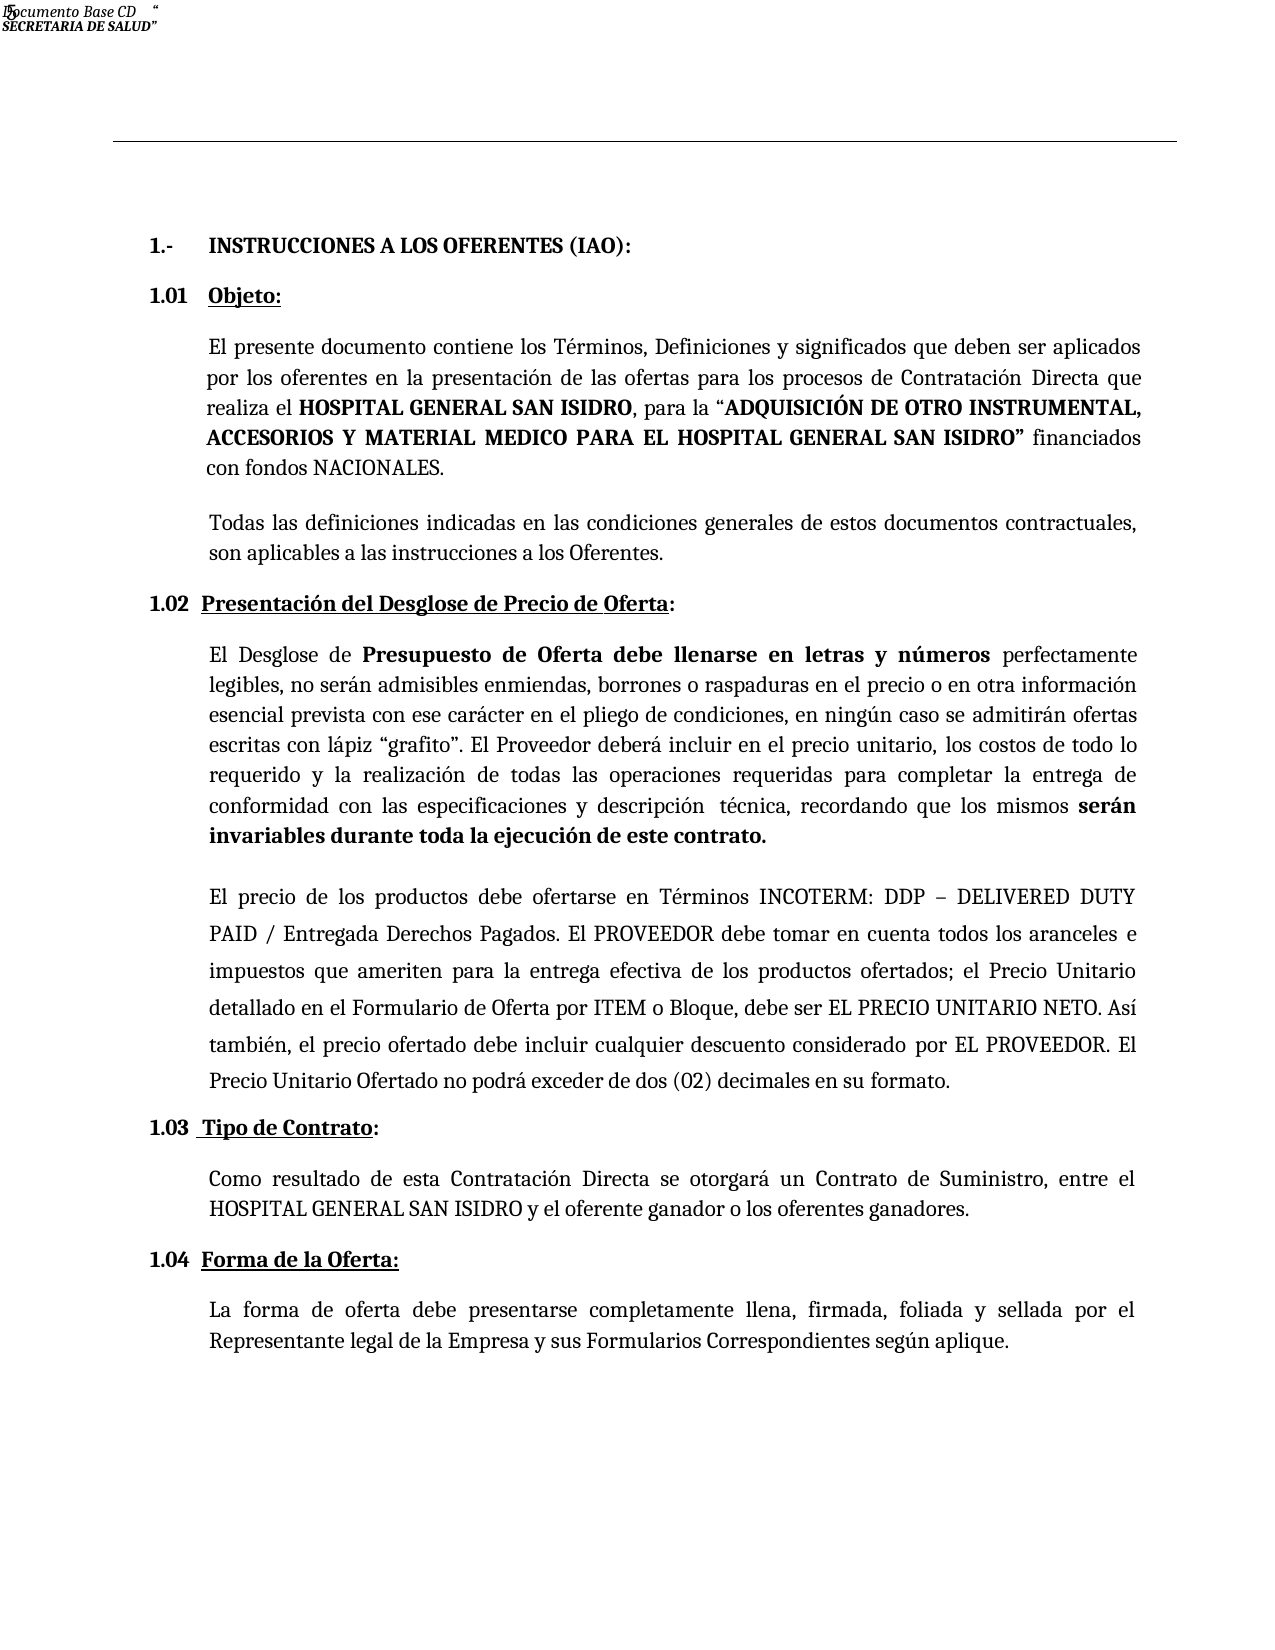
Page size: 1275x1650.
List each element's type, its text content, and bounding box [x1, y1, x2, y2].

text El precio de los productos debe ofertarse en Términos INCOTERM: DDP – DELIVERED DUTY PAID / Entregada Derechos Pagados. El PROVEEDOR debe tomar en cuenta todos los aranceles e impuestos que ameriten para la entrega efectiva de los productos ofertados; el Precio Unitario detallado en el Formulario de Oferta por ITEM o Bloque, debe ser EL PRECIO UNITARIO NETO. Así también, el precio ofertado debe incluir cualquier descuento considerado por EL PROVEEDOR. El Precio Unitario Ofertado no podrá exceder de dos (02) decimales en su formato. [209, 884, 1137, 1094]
text El Desglose de Presupuesto de Oferta debe llenarse en letras y números perfectamente legibles, no serán admisibles enmiendas, borrones o raspaduras en el precio o en otra información esencial prevista con ese carácter en el pliego de condiciones, en ningún caso se admitirán ofertas escritas con lápiz “grafito”. El Proveedor deberá incluir en el precio unitario, los costos de todo lo requerido y la realización de todas las operaciones requeridas para completar la entrega de conformidad con las especificaciones y descripción técnica, recordando que los mismos serán invariables durante toda la ejecución de este contrato. [209, 641, 1137, 849]
subtitle Forma de la Oferta: [150, 1247, 1275, 1273]
list Objeto: [150, 283, 1275, 310]
text La forma de oferta debe presentarse completamente llena, firmada, foliada y sellada por el Representante legal de la Empresa y sus Formularios Correspondientes según aplique. [209, 1297, 1136, 1354]
text Como resultado de esta Contratación Directa se otorgará un Contrato de Suministro, entre el HOSPITAL GENERAL SAN ISIDRO y el oferente ganador o los oferentes ganadores. [209, 1165, 1136, 1222]
subtitle Tipo de Contrato: [150, 1114, 1275, 1141]
text Todas las definiciones indicadas en las condiciones generales de estos documentos contractuales, son aplicables a las instrucciones a los Oferentes. [209, 509, 1137, 566]
subtitle 1.- INSTRUCCIONES A LOS OFERENTES (IAO): [150, 232, 1275, 259]
subtitle Presentación del Desglose de Precio de Oferta: [150, 591, 1275, 617]
text El presente documento contiene los Términos, Definiciones y significados que deben ser aplicados por los oferentes en la presentación de las ofertas para los procesos de Contratación Directa que realiza el HOSPITAL GENERAL SAN ISIDRO, para la “ADQUISICIÓN DE OTRO INSTRUMENTAL, ACCESORIOS Y MATERIAL MEDICO PARA EL HOSPITAL GENERAL SAN ISIDRO” financiados con fondos NACIONALES. [206, 334, 1141, 481]
